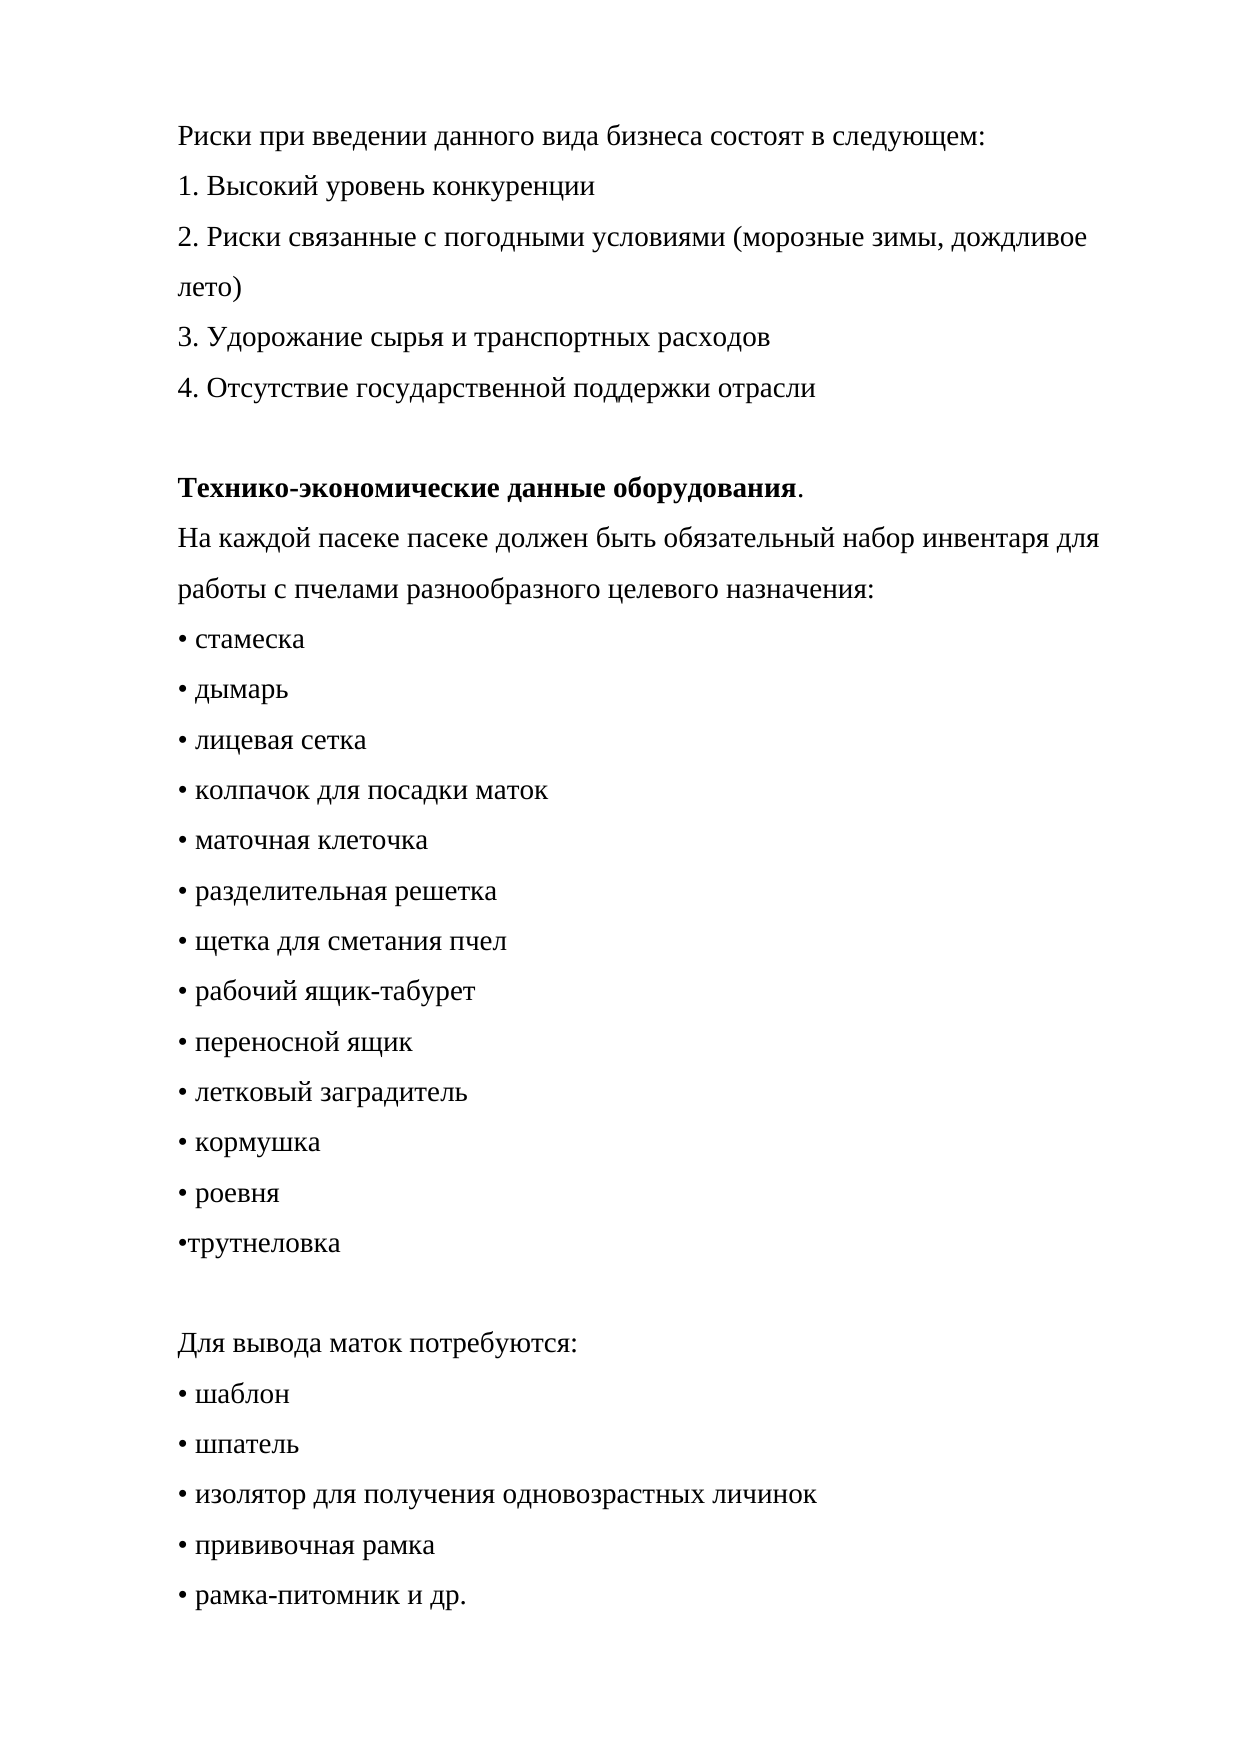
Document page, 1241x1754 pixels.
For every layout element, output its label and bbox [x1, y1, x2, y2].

text [177, 118, 1152, 1611]
